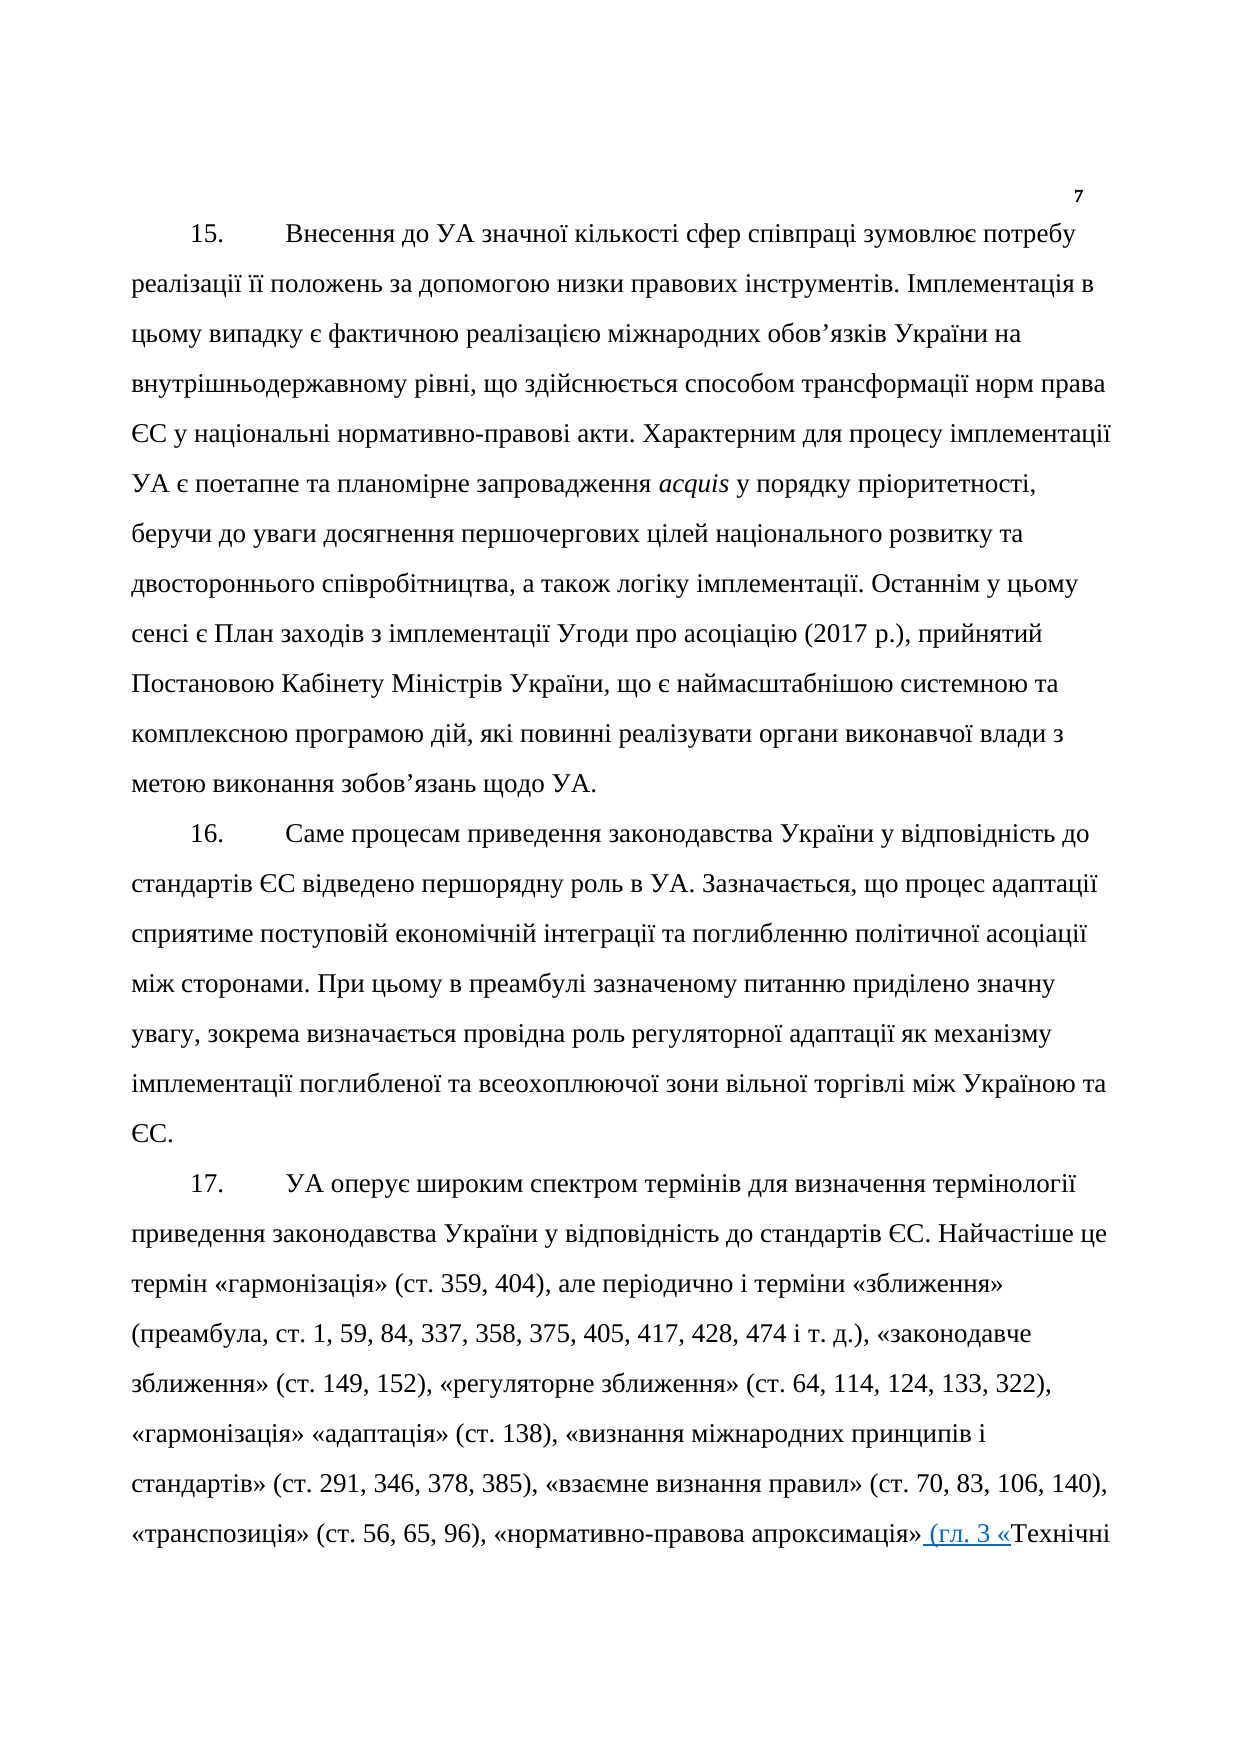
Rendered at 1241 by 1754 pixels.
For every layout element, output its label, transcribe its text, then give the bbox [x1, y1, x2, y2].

list Внесення до УА значної кількості сфер співпраці зумовлює потребу реалізації її положень за допомогою низки правових інструментів. Імплементація в цьому випадку є фактичною реалізацією міжнародних обов’язків України на внутрішньодержавному рівні, що здійснюється способом трансформації норм права ЄС у національні нормативно-правові акти. Характерним для процесу імплементації УА є поетапне та планомірне запровадження acquis у порядку пріоритетності, беручи до уваги досягнення першочергових цілей національного розвитку та двостороннього співробітництва, а також логіку імплементації. Останнім у цьому сенсі є План заходів з імплементації Угоди про асоціацію (2017 р.), прийнятий Постановою Кабінету Міністрів України, що є наймасштабнішою системною та комплексною програмою дій, які повинні реалізувати органи виконавчої влади з метою виконання зобов’язань щодо УА. [131, 202, 1115, 802]
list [131, 1152, 1115, 1552]
list Саме процесам приведення законодавства України у відповідність до стандартів ЄС відведено першорядну роль в УА. Зазначається, що процес адаптації сприятиме поступовій економічній інтеграції та поглибленню політичної асоціації між сторонами. При цьому в преамбулі зазначеному питанню приділено значну увагу, зокрема визначається провідна роль регуляторної адаптації як механізму імплементації поглибленої та всеохоплюючої зони вільної торгівлі між Україною та ЄС. [131, 802, 1115, 1152]
